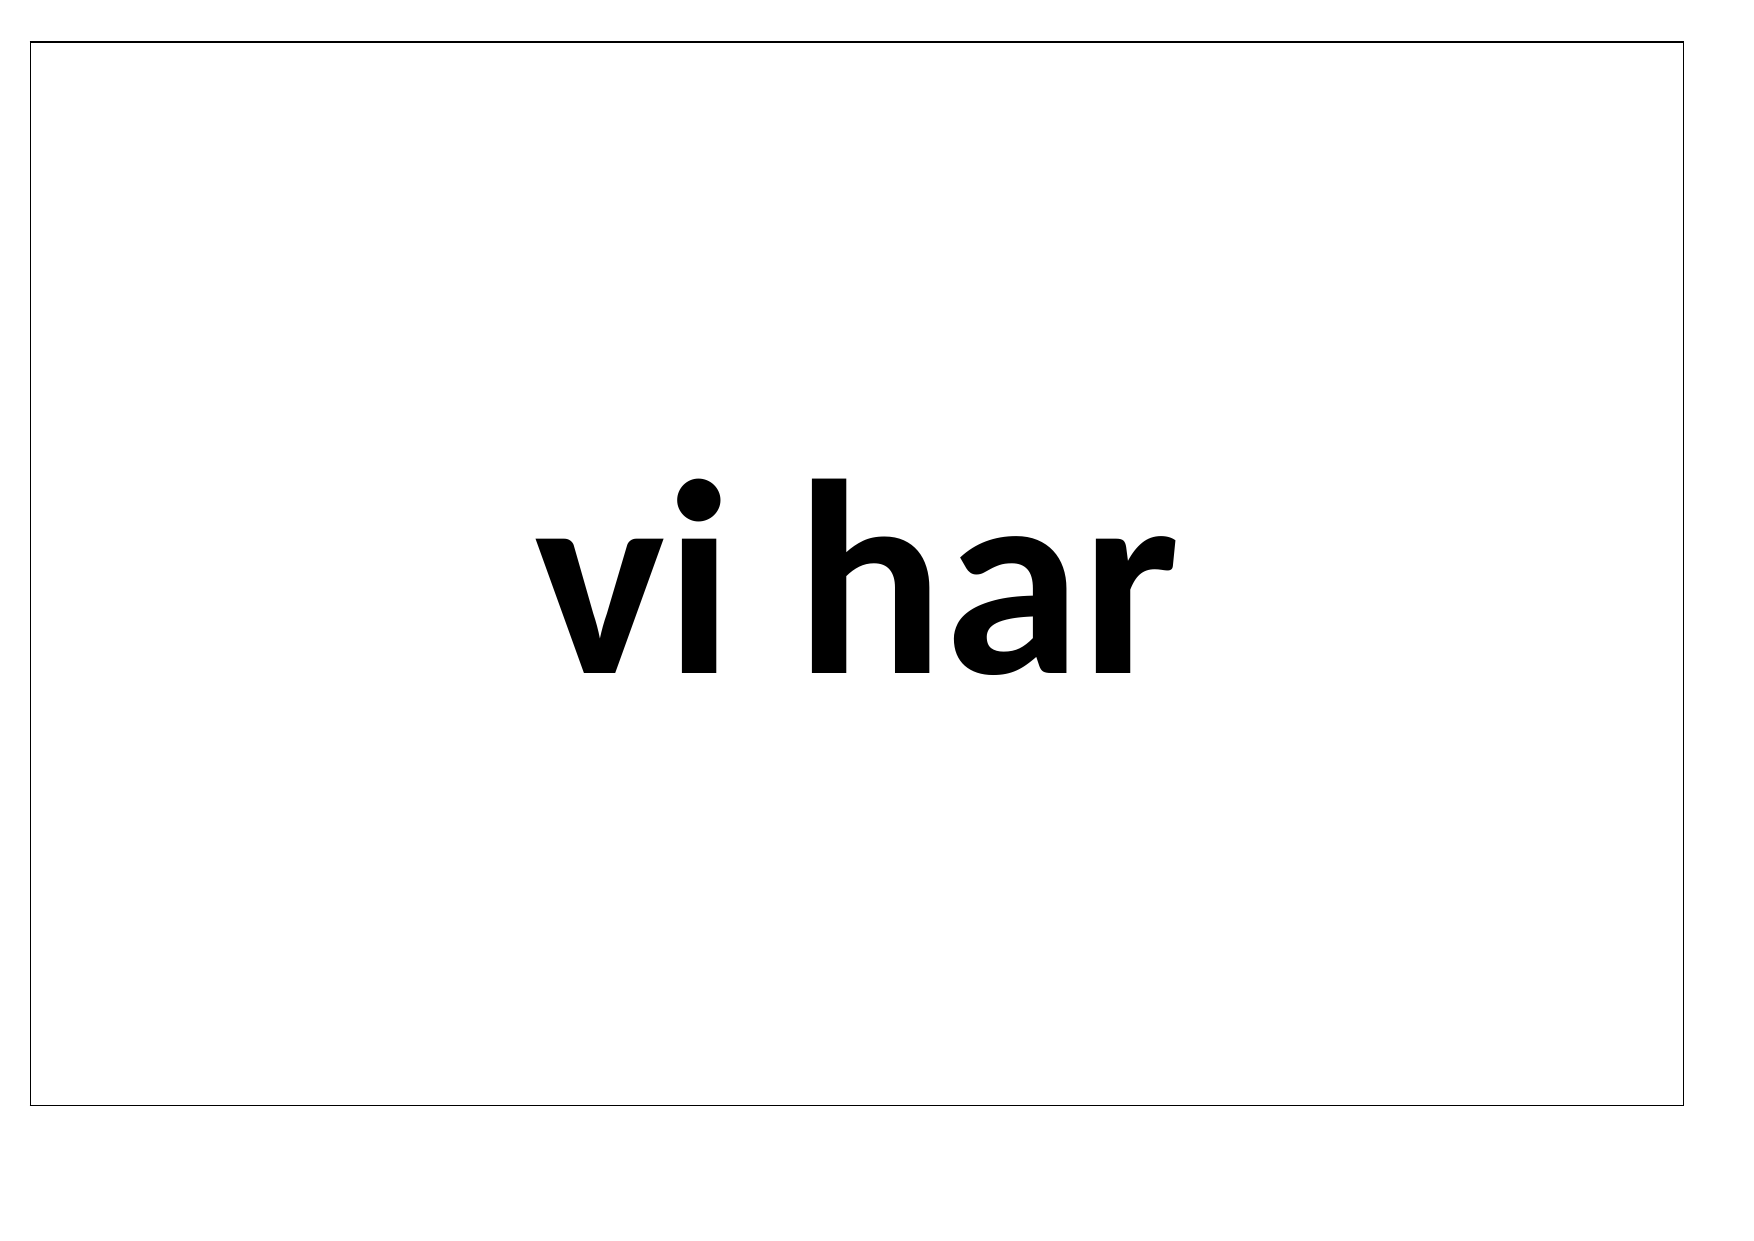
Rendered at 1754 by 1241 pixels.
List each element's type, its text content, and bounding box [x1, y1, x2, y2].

table_cell vi har [31, 43, 1683, 1104]
